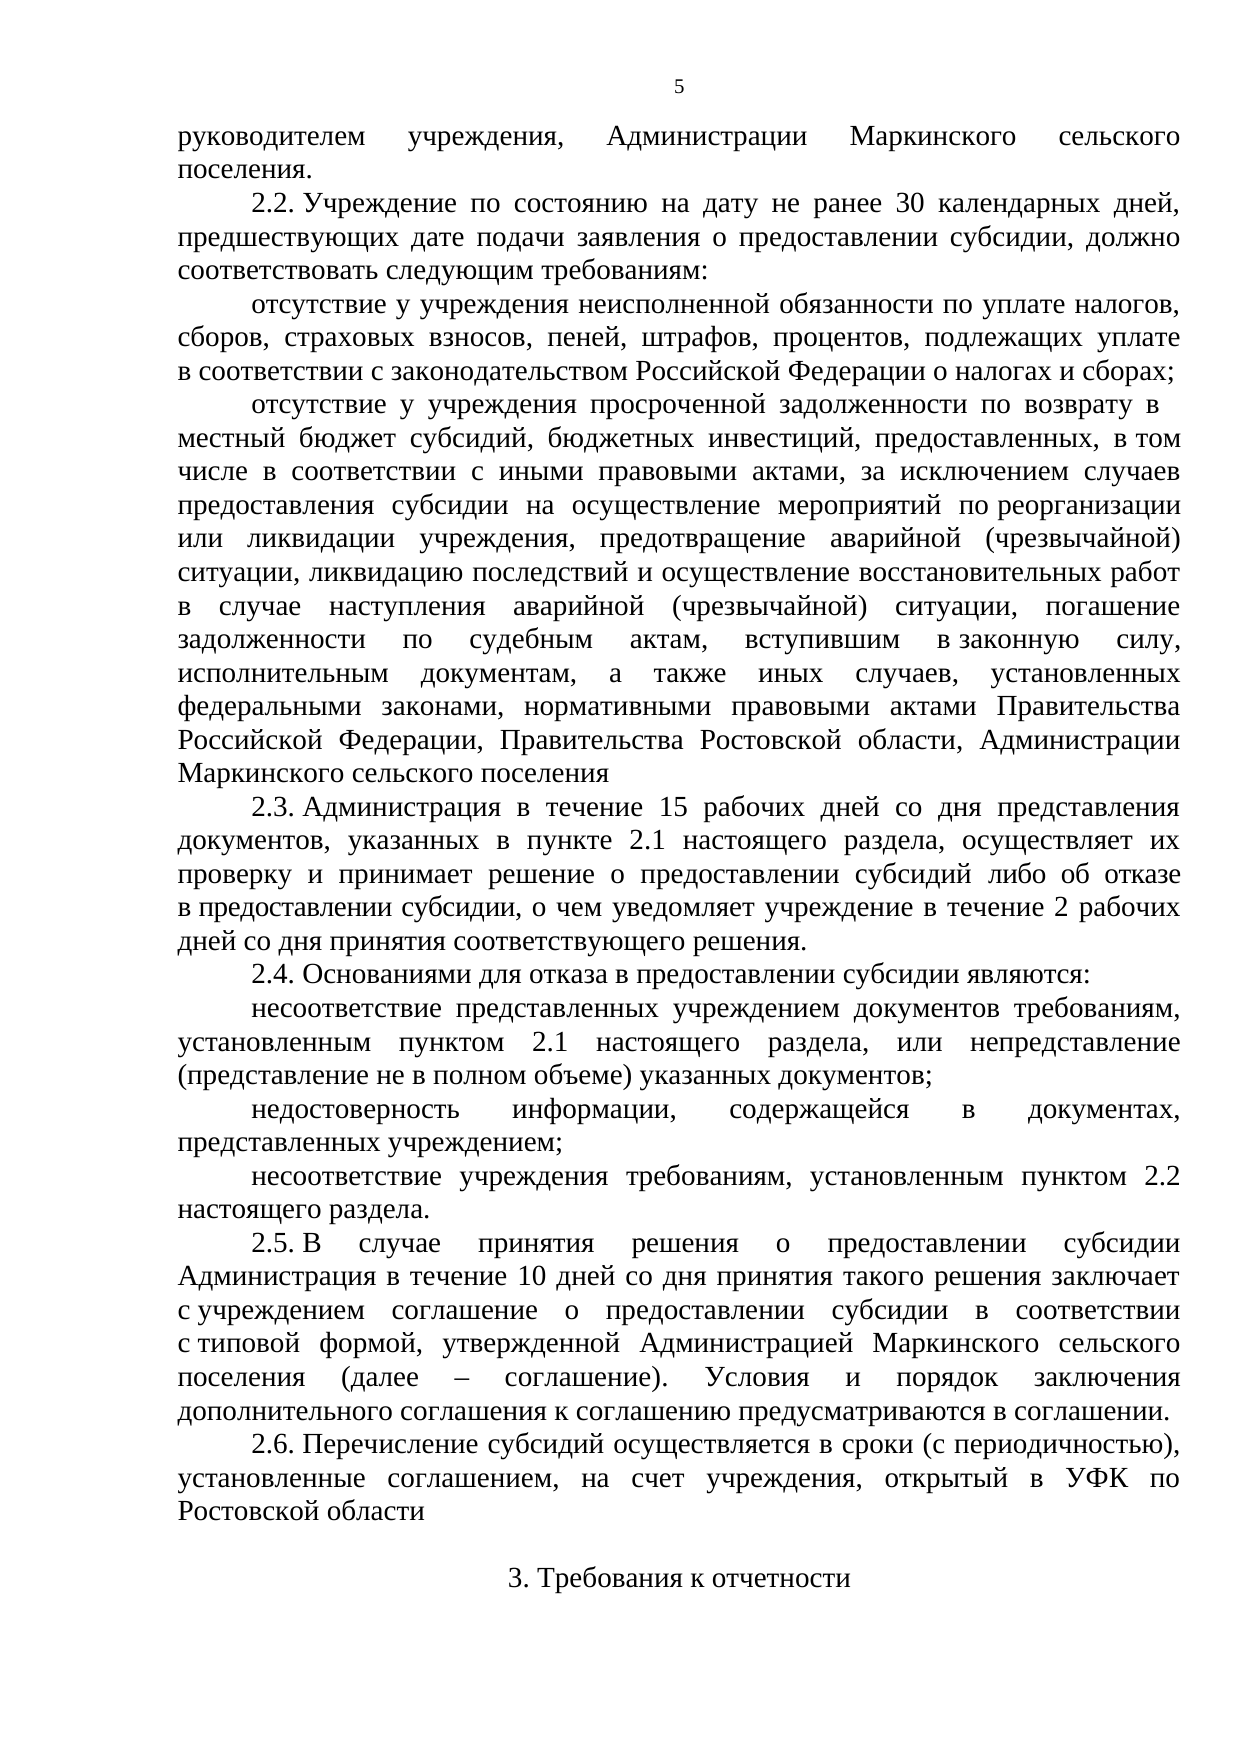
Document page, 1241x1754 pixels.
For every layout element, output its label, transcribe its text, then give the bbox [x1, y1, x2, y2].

text несоответствие представленных учреждением документов требованиям, установленным пунктом 2.1 настоящего раздела, или непредставление (представление не в полном объеме) указанных документов; [177, 990, 1181, 1091]
text несоответствие учреждения требованиям, установленным пунктом 2.2 настоящего раздела. [177, 1158, 1181, 1225]
text 2.3. Администрация в течение 15 рабочих дней со дня представления документов, указанных в пункте 2.1 настоящего раздела, осуществляет их проверку и принимает решение о предоставлении субсидий либо об отказе в предоставлении субсидии, о чем уведомляет учреждение в течение 2 рабочих дней со дня принятия соответствующего решения. [177, 789, 1181, 957]
text 3. Требования к отчетности [177, 1560, 1181, 1594]
text 2.6. Перечисление субсидий осуществляется в сроки (с периодичностью), установленные соглашением, на счет учреждения, открытый в УФК по Ростовской области [177, 1426, 1181, 1527]
text недостоверность информации, содержащейся в документах, представленных учреждением; [177, 1091, 1181, 1158]
text отсутствие у учреждения просроченной задолженности по возврату в местный бюджет субсидий, бюджетных инвестиций, предоставленных, в том числе в соответствии с иными правовыми актами, за исключением случаев предоставления субсидии на осуществление мероприятий по реорганизации или ликвидации учреждения, предотвращение аварийной (чрезвычайной) ситуации, ликвидацию последствий и осуществление восстановительных работ в случае наступления аварийной (чрезвычайной) ситуации, погашение задолженности по судебным актам, вступившим в законную силу, исполнительным документам, а также иных случаев, установленных федеральными законами, нормативными правовыми актами Правительства Российской Федерации, Правительства Ростовской области, Администрации Маркинского сельского поселения [177, 386, 1181, 789]
text отсутствие у учреждения неисполненной обязанности по уплате налогов, сборов, страховых взносов, пеней, штрафов, процентов, подлежащих уплате в соответствии с законодательством Российской Федерации о налогах и сборах; [177, 286, 1181, 386]
text 2.5. В случае принятия решения о предоставлении субсидии Администрация в течение 10 дней со дня принятия такого решения заключает с учреждением соглашение о предоставлении субсидии в соответствии с типовой формой, утвержденной Администрацией Маркинского сельского поселения (далее – соглашение). Условия и порядок заключения дополнительного соглашения к соглашению предусматриваются в соглашении. [177, 1225, 1181, 1426]
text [177, 118, 1181, 185]
text 2.4. Основаниями для отказа в предоставлении субсидии являются: [177, 957, 1181, 990]
text 2.2. Учреждение по состоянию на дату не ранее 30 календарных дней, предшествующих дате подачи заявления о предоставлении субсидии, должно соответствовать следующим требованиям: [177, 185, 1181, 286]
